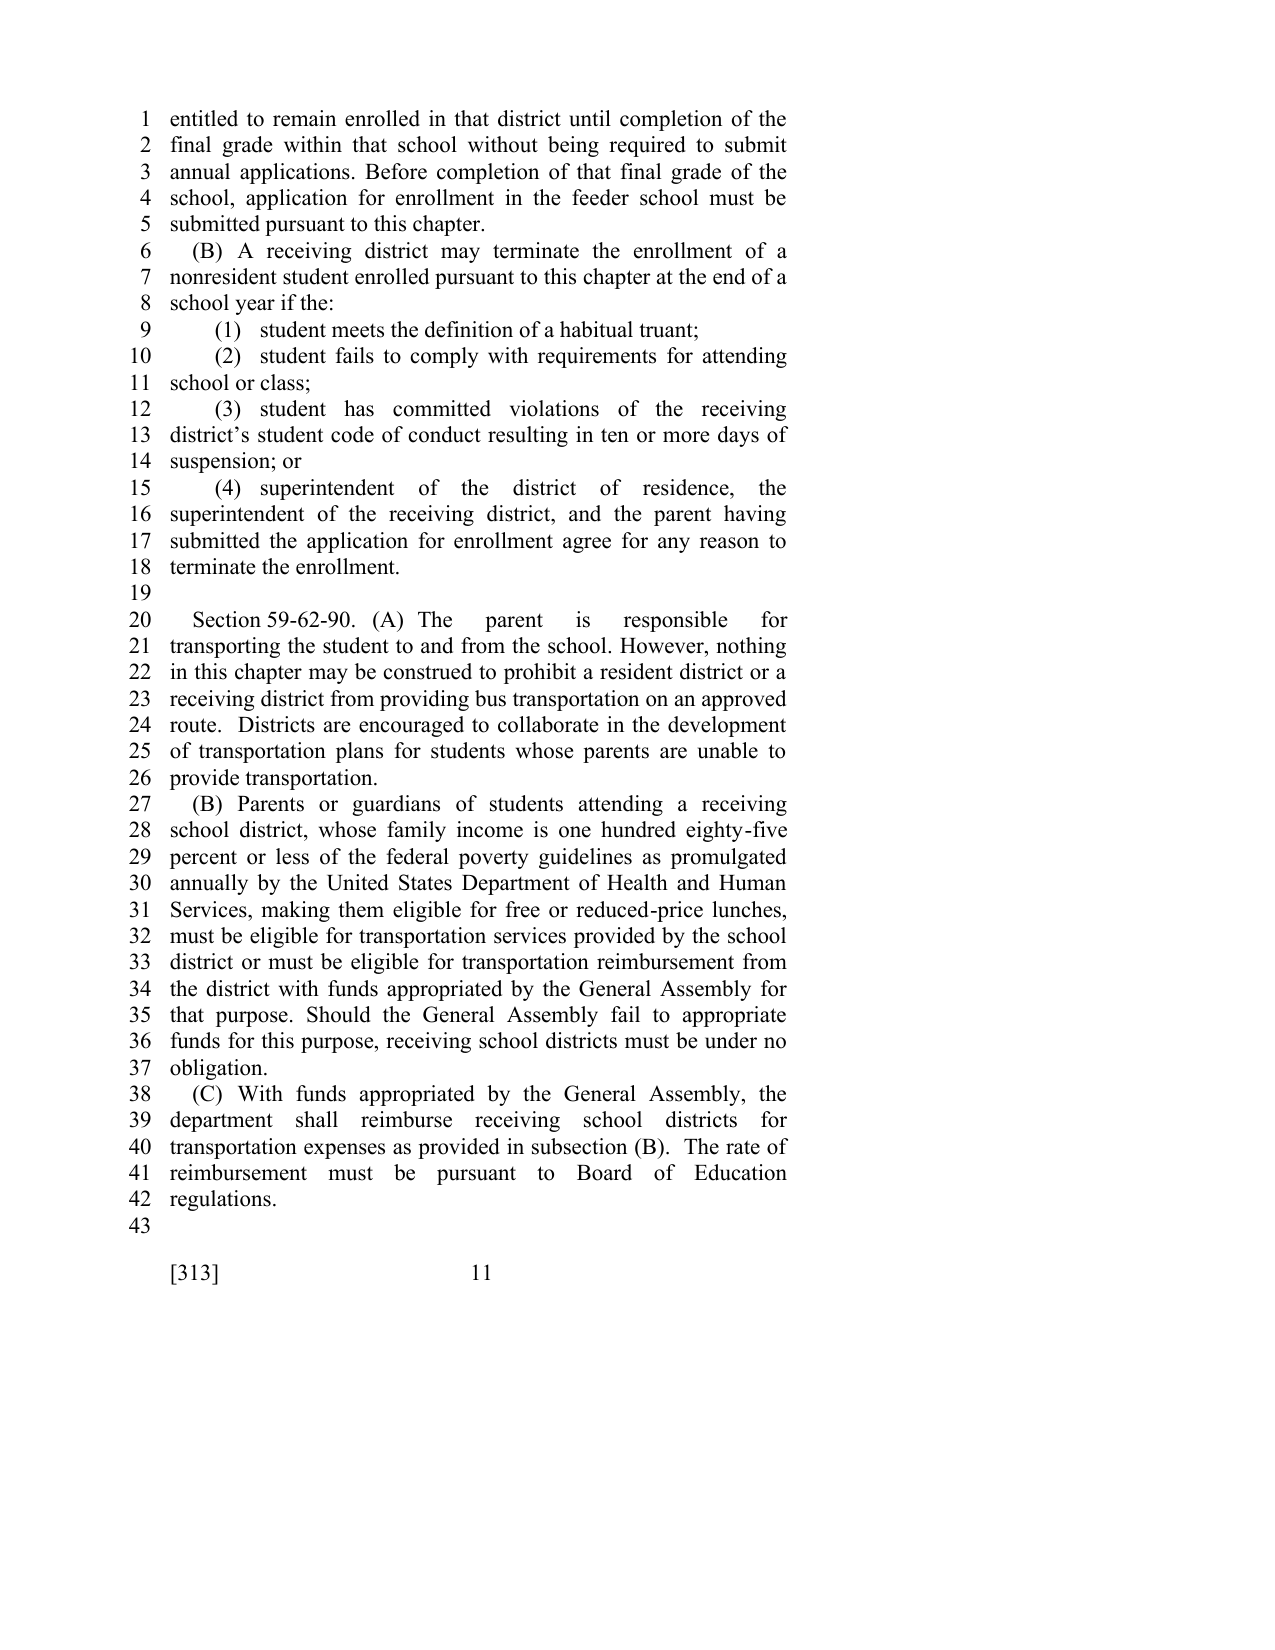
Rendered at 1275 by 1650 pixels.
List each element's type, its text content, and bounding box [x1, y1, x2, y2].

text (B) Parents or guardians of students attending a receiving school district, whose family income is one hundred eighty-five percent or less of the federal poverty guidelines as promulgated annually by the United States Department of Health and Human Services, making them eligible for free or reduced-price lunches, must be eligible for transportation services provided by the school district or must be eligible for transportation reimbursement from the district with funds appropriated by the General Assembly for that purpose. Should the General Assembly fail to appropriate funds for this purpose, receiving school districts must be under no obligation. [169, 790, 787, 1080]
text (C) With funds appropriated by the General Assembly, the department shall reimburse receiving school districts for transportation expenses as provided in subsection (B). The rate of reimbursement must be pursuant to Board of Education regulations. [169, 1080, 787, 1212]
text (3) student has committed violations of the receiving district’s student code of conduct resulting in ten or more days of suspension; or [169, 395, 787, 474]
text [169, 105, 787, 237]
text (1) student meets the definition of a habitual truant; [169, 316, 787, 342]
text (4) superintendent of the district of residence, the superintendent of the receiving district, and the parent having submitted the application for enrollment agree for any reason to terminate the enrollment. [169, 474, 787, 579]
text (B) A receiving district may terminate the enrollment of a nonresident student enrolled pursuant to this chapter at the end of a school year if the: [169, 237, 787, 316]
text Section 59-62-90. (A) The parent is responsible for transporting the student to and from the school. However, nothing in this chapter may be construed to prohibit a resident district or a receiving district from providing bus transportation on an approved route. Districts are encouraged to collaborate in the development of transportation plans for students whose parents are unable to provide transportation. [169, 606, 787, 790]
text (2) student fails to comply with requirements for attending school or class; [169, 342, 787, 395]
